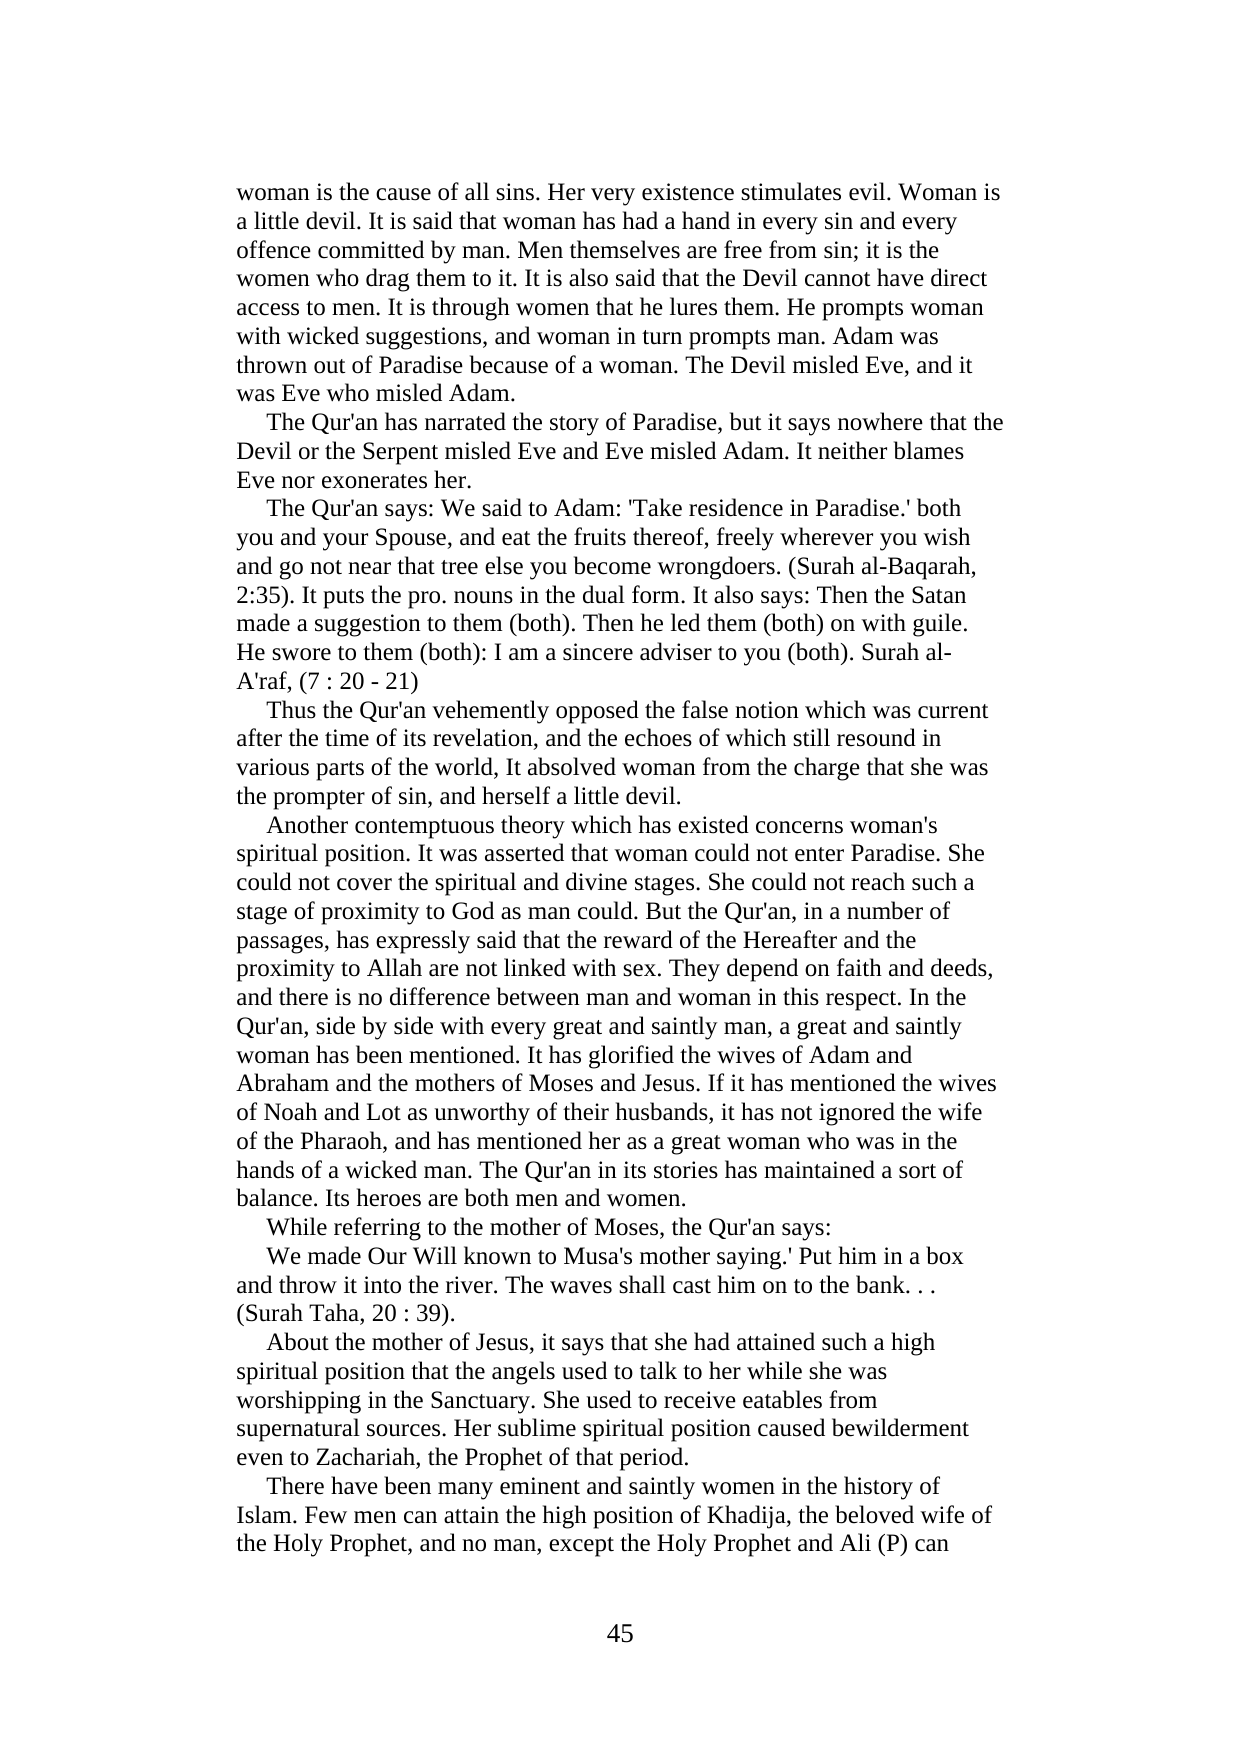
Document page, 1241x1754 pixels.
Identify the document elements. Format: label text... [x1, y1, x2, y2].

text About the mother of Jesus, it says that she had attained such a high spiritual position that the angels used to talk to her while she was worshipping in the Sanctuary. She used to receive eatables from supernatural sources. Her sublime spiritual position caused bewilderment even to Zachariah, the Prophet of that period. [236, 1327, 1004, 1471]
text The Qur'an has narrated the story of Paradise, but it says nowhere that the Devil or the Serpent misled Eve and Eve misled Adam. It neither blames Eve nor exonerates her. [236, 407, 1004, 493]
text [236, 1471, 1004, 1557]
text Another contemptuous theory which has existed concerns woman's spiritual position. It was asserted that woman could not enter Paradise. She could not cover the spiritual and divine stages. She could not reach such a stage of proximity to God as man could. But the Qur'an, in a number of passages, has expressly said that the reward of the Hereafter and the proximity to Allah are not linked with sex. They depend on faith and deeds, and there is no difference between man and woman in this respect. In the Qur'an, side by side with every great and saintly man, a great and saintly woman has been mentioned. It has glorified the wives of Adam and Abraham and the mothers of Moses and Jesus. If it has mentioned the wives of Noah and Lot as unworthy of their husbands, it has not ignored the wife of the Pharaoh, and has mentioned her as a great woman who was in the hands of a wicked man. The Qur'an in its stories has maintained a sort of balance. Its heroes are both men and women. [236, 810, 1004, 1212]
text We made Our Will known to Musa's mother saying.' Put him in a box and throw it into the river. The waves shall cast him on to the bank. . . (Surah Taha, 20 : 39). [236, 1241, 1004, 1327]
text While referring to the mother of Moses, the Qur'an says: [236, 1212, 1004, 1241]
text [236, 177, 1004, 407]
text The Qur'an says: We said to Adam: 'Take residence in Paradise.' both you and your Spouse, and eat the fruits thereof, freely wherever you wish and go not near that tree else you become wrongdoers. (Surah al-Baqarah, 2:35). It puts the pro. nouns in the dual form. It also says: Then the Satan made a suggestion to them (both). Then he led them (both) on with guile. He swore to them (both): I am a sincere adviser to you (both). Surah al-A'raf, (7 : 20 - 21) [236, 493, 1004, 695]
text Thus the Qur'an vehemently opposed the false notion which was current after the time of its revelation, and the echoes of which still resound in various parts of the world, It absolved woman from the charge that she was the prompter of sin, and herself a little devil. [236, 695, 1004, 810]
